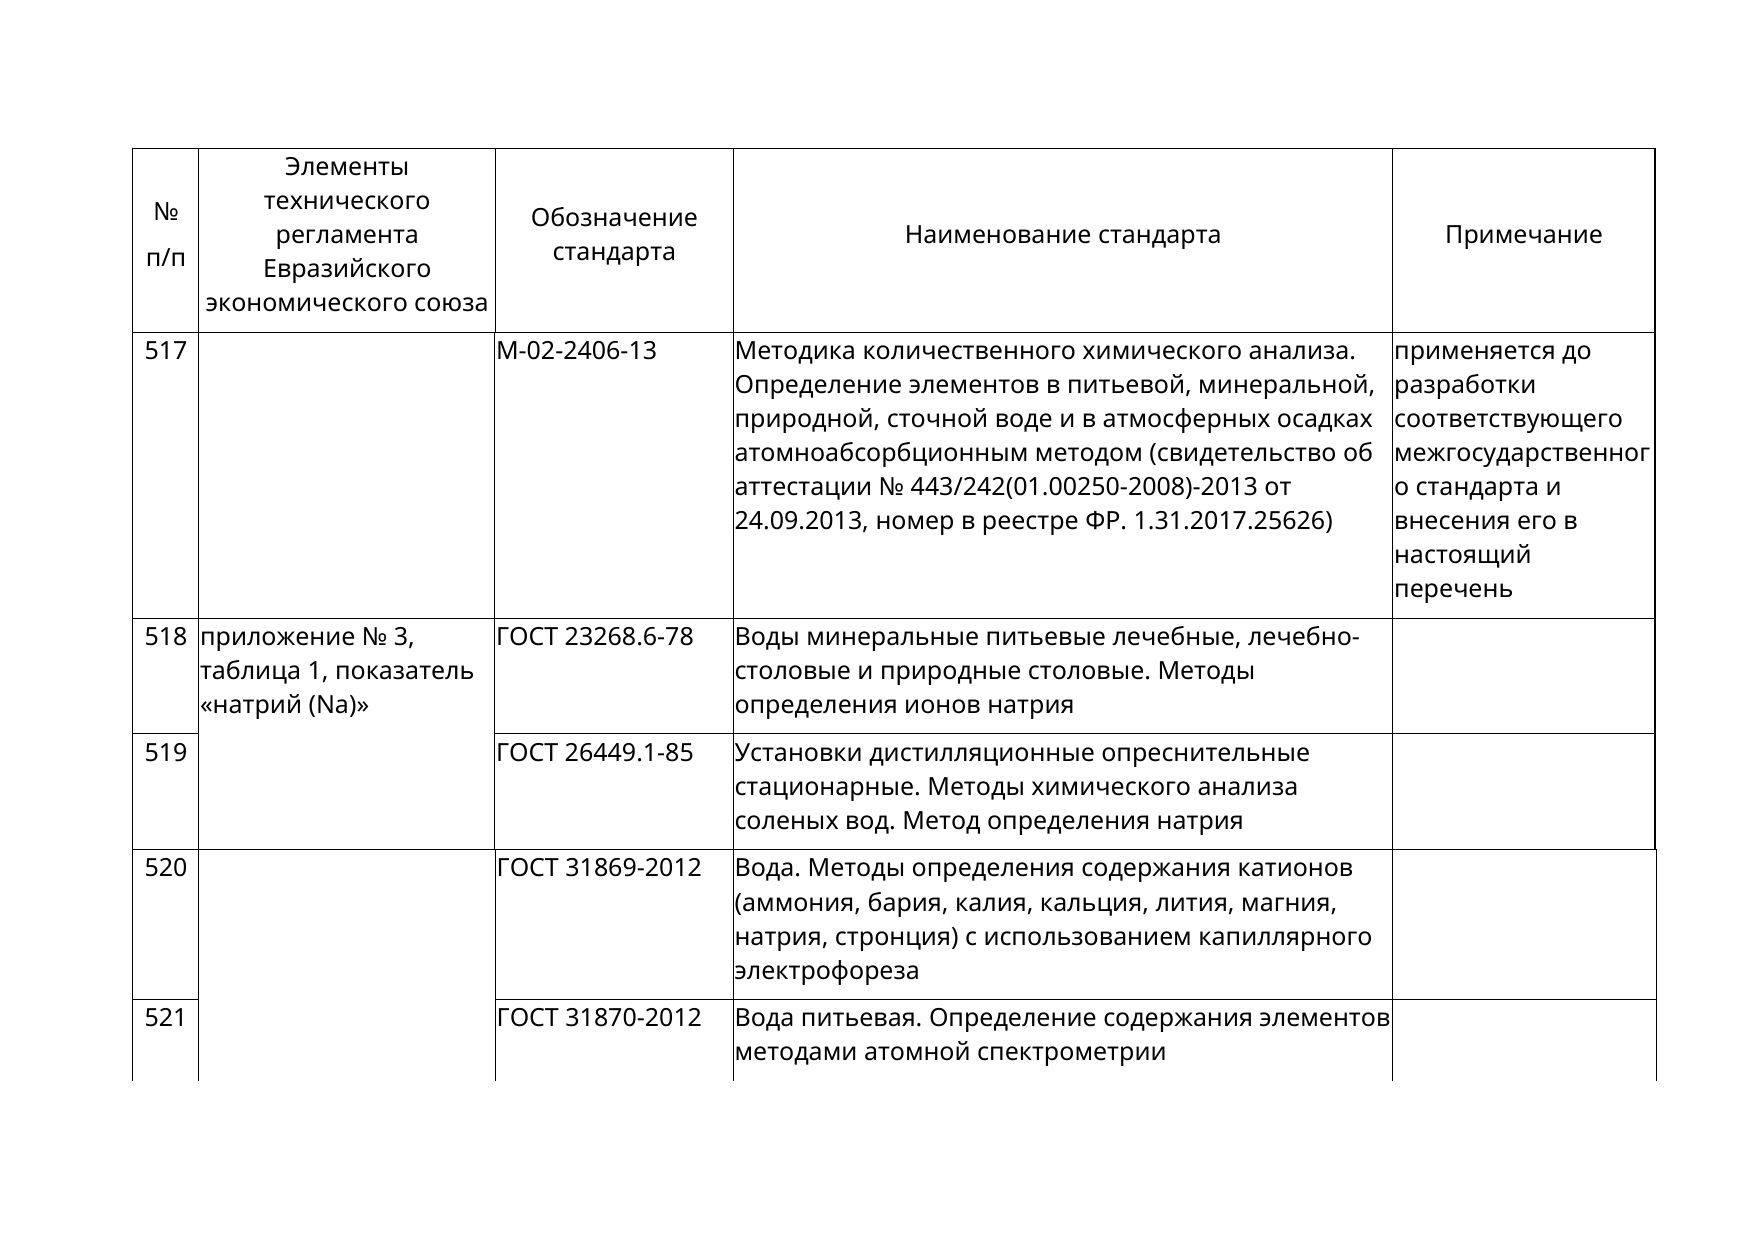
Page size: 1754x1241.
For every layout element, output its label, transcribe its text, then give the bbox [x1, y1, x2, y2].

table_cell [1393, 619, 1654, 733]
table_cell [1393, 734, 1654, 849]
table_cell Воды минеральные питьевые лечебные, лечебно-столовые и природные столовые. Методы определения ионов натрия [734, 619, 1392, 733]
table_cell приложение № 3, таблица 1, показатель «натрий (Na)» [199, 619, 494, 849]
table_cell ГОСТ 31870-2012 [496, 1000, 733, 1081]
table_cell ГОСТ 31869-2012 [496, 850, 733, 999]
table_cell 520 [133, 850, 198, 999]
table_cell 519 [133, 734, 198, 849]
table_cell Методика количественного химического анализа. Определение элементов в питьевой, минеральной, природной, сточной воде и в атмосферных осадках атомноабсорбционным методом (свидетельство об аттестации № 443/242(01.00250-2008)-2013 от 24.09.2013, номер в реестре ФР. 1.31.2017.25626) [734, 333, 1392, 618]
table_cell 521 [133, 1000, 198, 1081]
table_header Наименование стандарта [734, 149, 1392, 332]
table_cell 517 [133, 333, 198, 618]
table_cell М-02-2406-13 [495, 333, 733, 618]
table_cell 518 [133, 619, 198, 733]
table_cell Установки дистилляционные опреснительные стационарные. Методы химического анализа соленых вод. Метод определения натрия [734, 734, 1392, 849]
table_cell Вода. Методы определения содержания катионов (аммония, бария, калия, кальция, лития, магния, натрия, стронция) с использованием капиллярного электрофореза [734, 850, 1392, 999]
table_header Обозначение стандарта [496, 149, 733, 332]
table_cell применяется до разработки соответствующего межгосударственного стандарта и внесения его в настоящий перечень [1393, 333, 1654, 618]
table_cell Вода питьевая. Определение содержания элементов методами атомной спектрометрии [734, 1000, 1392, 1081]
table_header Элементы технического регламента Евразийского экономического союза [199, 149, 495, 332]
table_cell ГОСТ 26449.1-85 [495, 734, 733, 849]
table_cell [1393, 850, 1656, 999]
table_header № п/п [133, 149, 198, 332]
table_cell [199, 850, 495, 1081]
table_cell [1393, 1000, 1656, 1081]
table_header Примечание [1393, 149, 1654, 332]
table_cell ГОСТ 23268.6-78 [495, 619, 733, 733]
